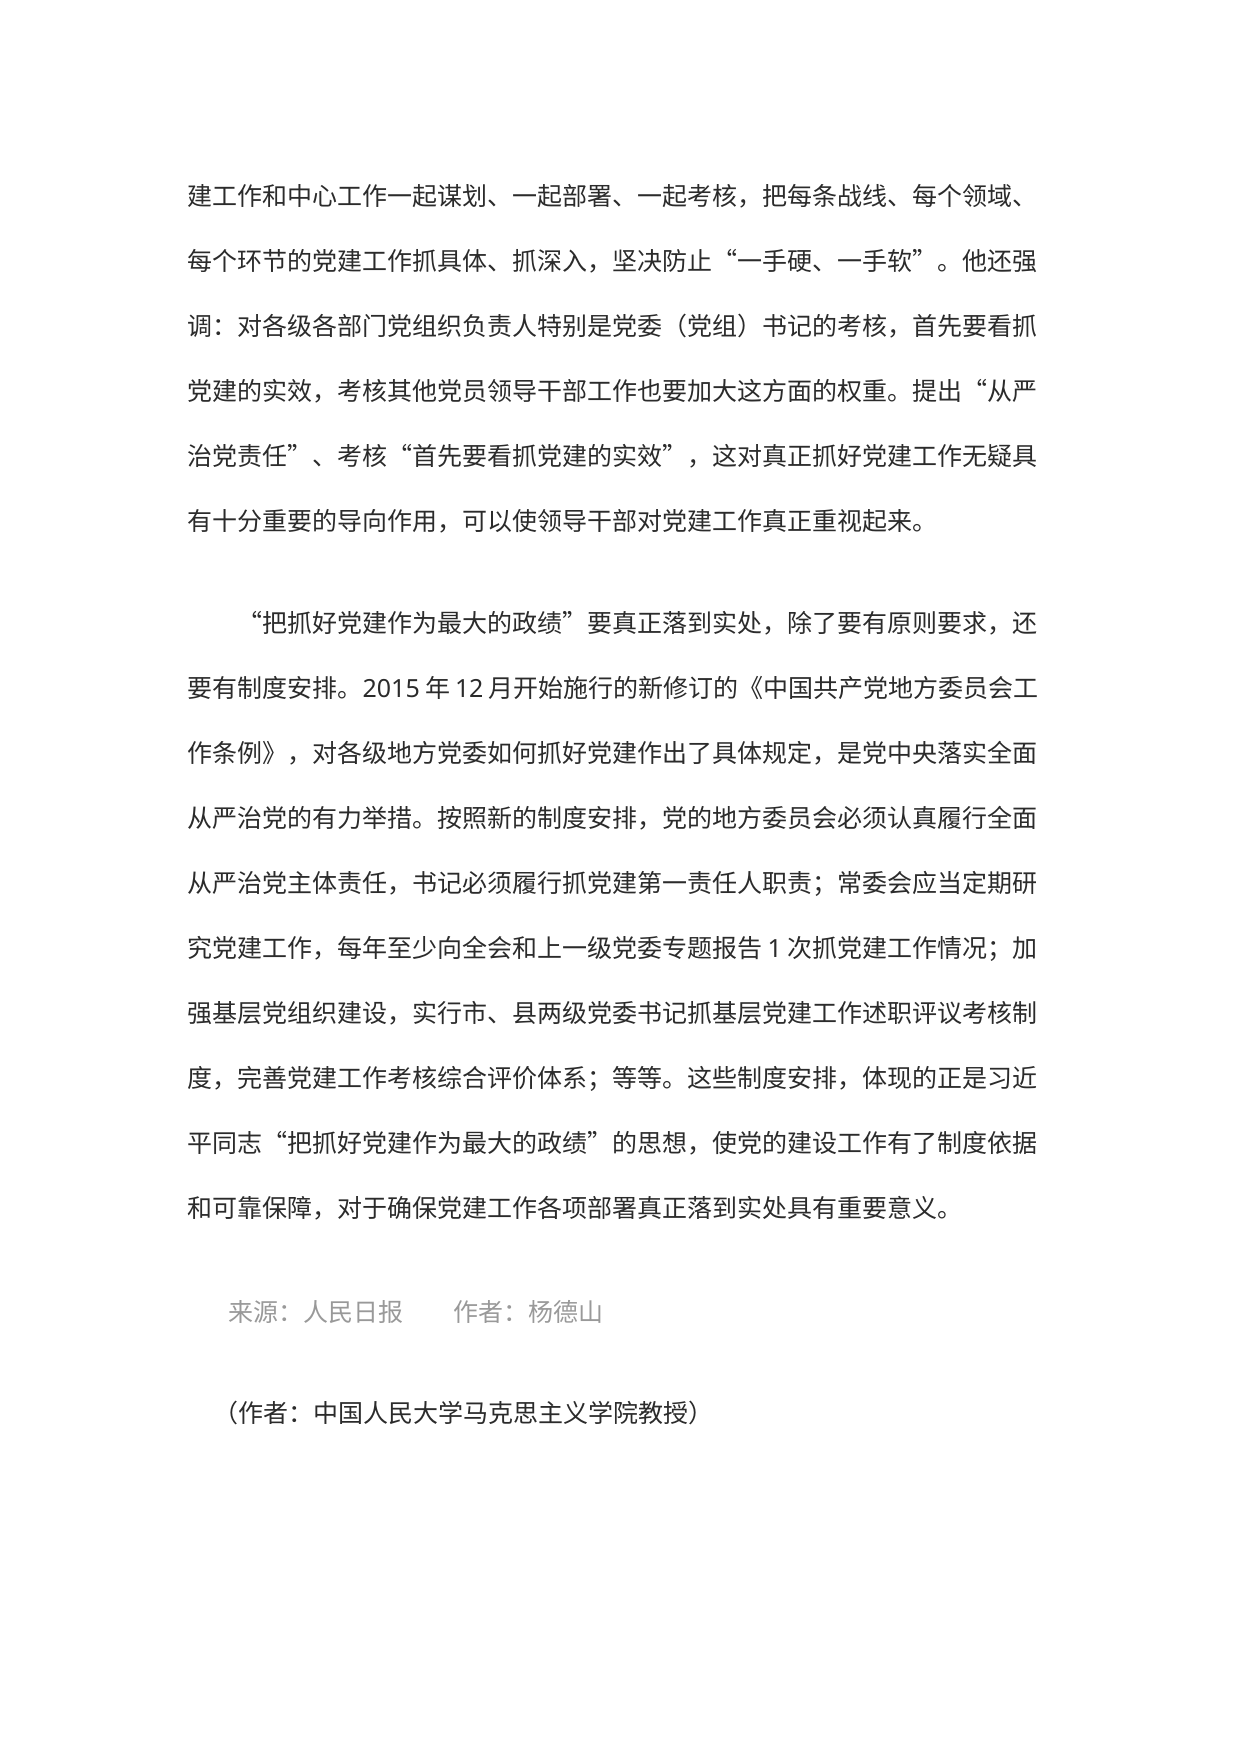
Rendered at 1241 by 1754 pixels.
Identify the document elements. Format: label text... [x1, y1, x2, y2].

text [187, 162, 1053, 552]
text （作者：中国人民大学马克思主义学院教授） [187, 1379, 1053, 1444]
text “把抓好党建作为最大的政绩”要真正落到实处，除了要有原则要求，还要有制度安排。2015年12月开始施行的新修订的《中国共产党地方委员会工作条例》，对各级地方党委如何抓好党建作出了具体规定，是党中央落实全面从严治党的有力举措。按照新的制度安排，党的地方委员会必须认真履行全面从严治党主体责任，书记必须履行抓党建第一责任人职责；常委会应当定期研究党建工作，每年至少向全会和上一级党委专题报告1次抓党建工作情况；加强基层党组织建设，实行市、县两级党委书记抓基层党建工作述职评议考核制度，完善党建工作考核综合评价体系；等等。这些制度安排，体现的正是习近平同志“把抓好党建作为最大的政绩”的思想，使党的建设工作有了制度依据和可靠保障，对于确保党建工作各项部署真正落到实处具有重要意义。 [187, 589, 1053, 1239]
text 来源：人民日报 作者：杨德山 [187, 1277, 1053, 1342]
